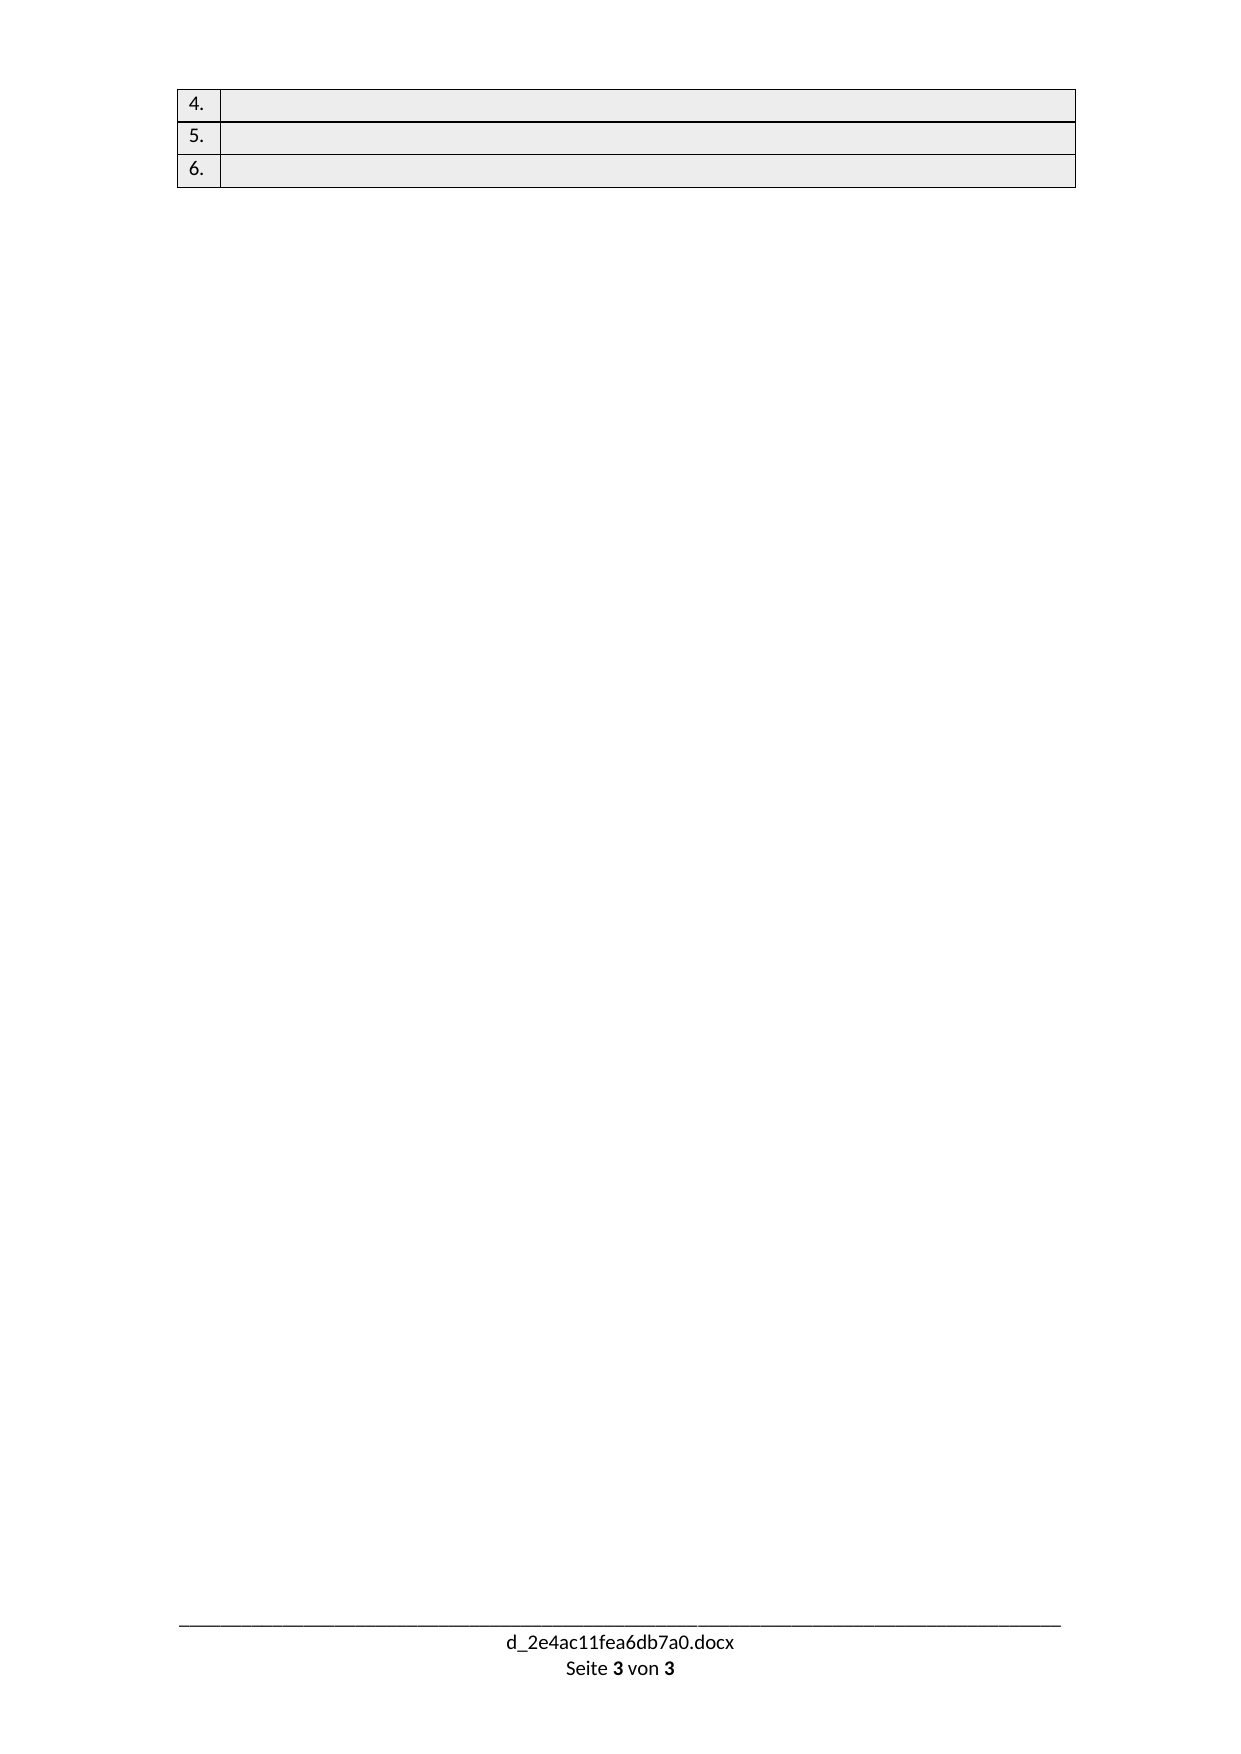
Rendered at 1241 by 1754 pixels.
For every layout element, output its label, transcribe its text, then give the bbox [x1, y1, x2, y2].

table_cell 6. [178, 155, 220, 187]
table_cell [221, 123, 1075, 154]
table_cell 5. [178, 123, 220, 154]
table_cell [221, 90, 1075, 121]
table_cell 4. [178, 90, 220, 121]
table_cell [221, 155, 1075, 187]
